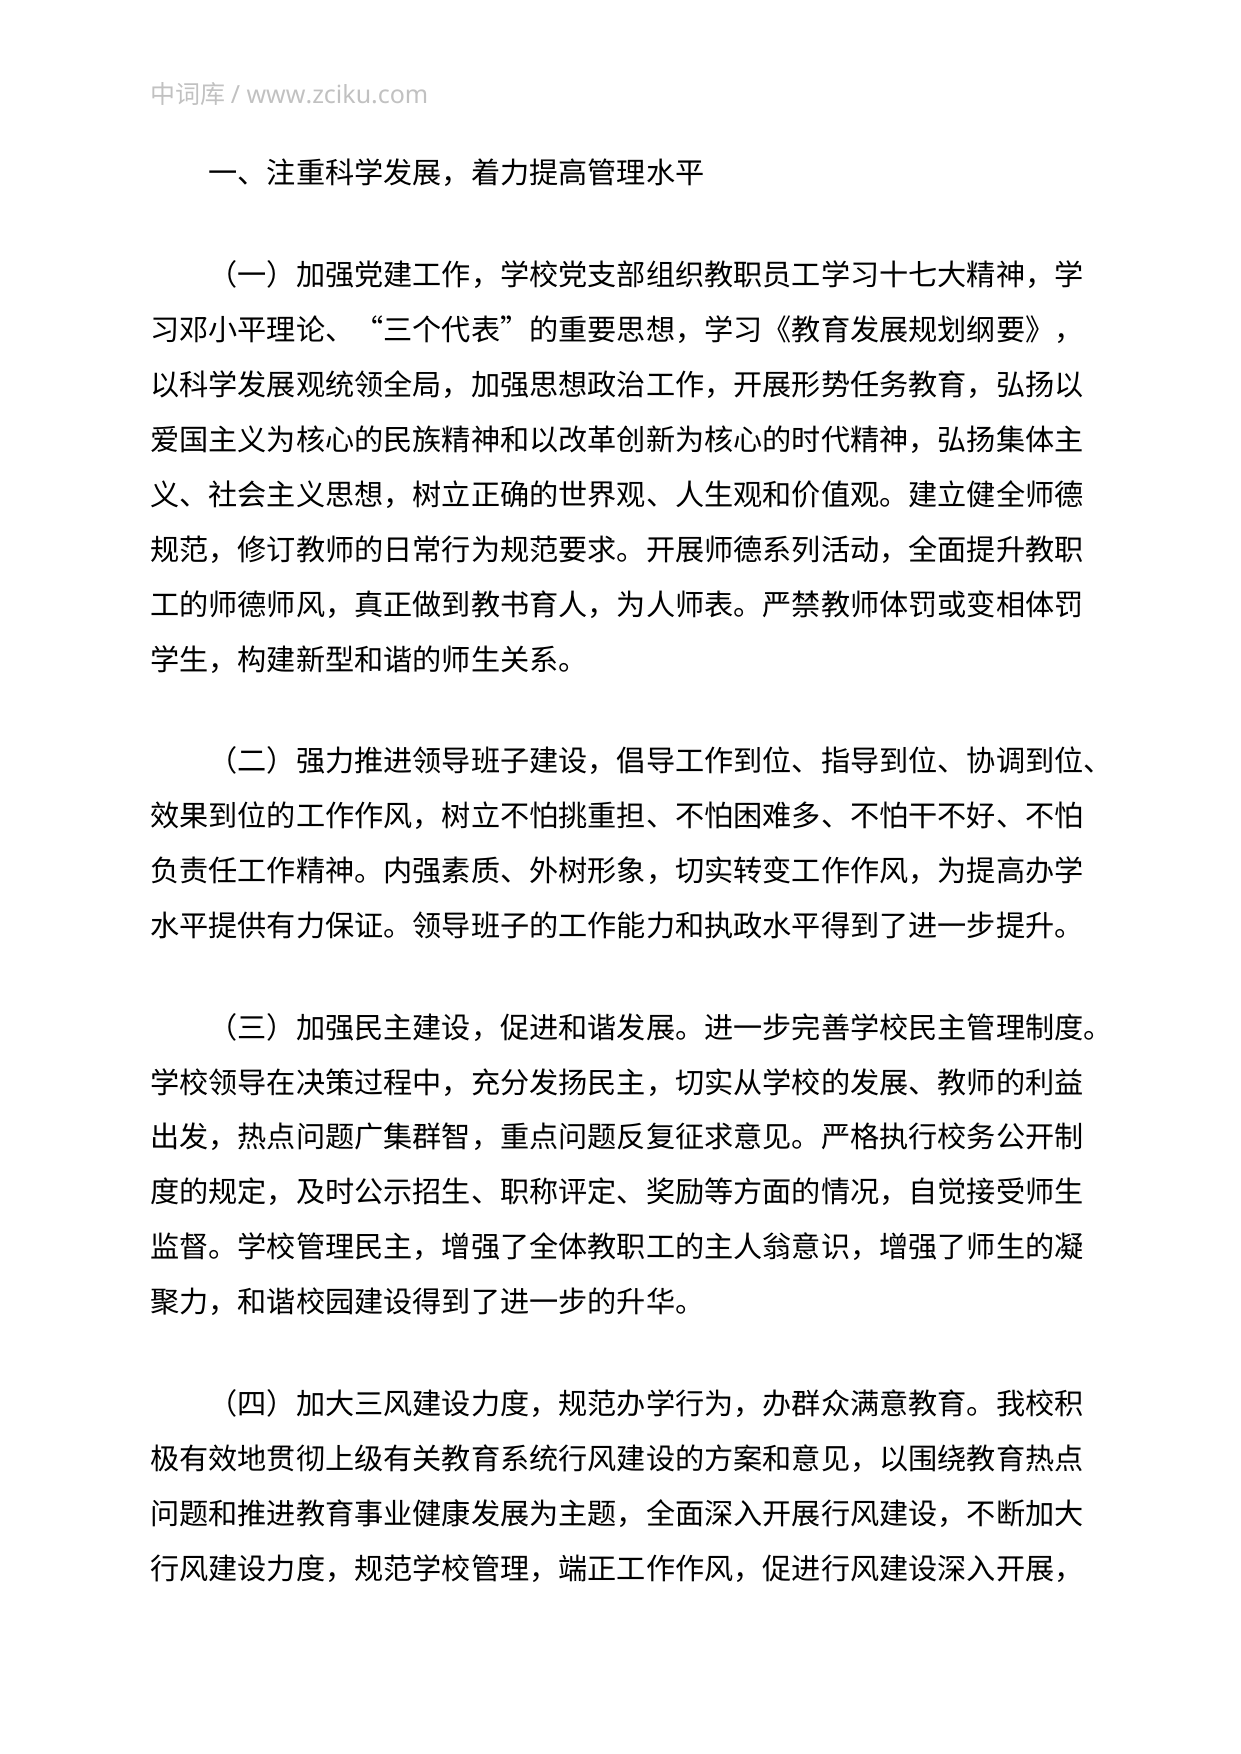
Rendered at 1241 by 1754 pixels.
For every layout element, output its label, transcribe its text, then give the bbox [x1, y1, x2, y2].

text （三）加强民主建设，促进和谐发展。进一步完善学校民主管理制度。学校领导在决策过程中，充分发扬民主，切实从学校的发展、教师的利益出发，热点问题广集群智，重点问题反复征求意见。严格执行校务公开制度的规定，及时公示招生、职称评定、奖励等方面的情况，自觉接受师生监督。学校管理民主，增强了全体教职工的主人翁意识，增强了师生的凝聚力，和谐校园建设得到了进一步的升华。 [150, 1004, 1090, 1321]
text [150, 1381, 1090, 1587]
text 一、注重科学发展，着力提高管理水平 [150, 150, 1090, 192]
text （一）加强党建工作，学校党支部组织教职员工学习十七大精神，学习邓小平理论、“三个代表”的重要思想，学习《教育发展规划纲要》，以科学发展观统领全局，加强思想政治工作，开展形势任务教育，弘扬以爱国主义为核心的民族精神和以改革创新为核心的时代精神，弘扬集体主义、社会主义思想，树立正确的世界观、人生观和价值观。建立健全师德规范，修订教师的日常行为规范要求。开展师德系列活动，全面提升教职工的师德师风，真正做到教书育人，为人师表。严禁教师体罚或变相体罚学生，构建新型和谐的师生关系。 [150, 252, 1090, 678]
text （二）强力推进领导班子建设，倡导工作到位、指导到位、协调到位、效果到位的工作作风，树立不怕挑重担、不怕困难多、不怕干不好、不怕负责任工作精神。内强素质、外树形象，切实转变工作作风，为提高办学水平提供有力保证。领导班子的工作能力和执政水平得到了进一步提升。 [150, 738, 1090, 945]
